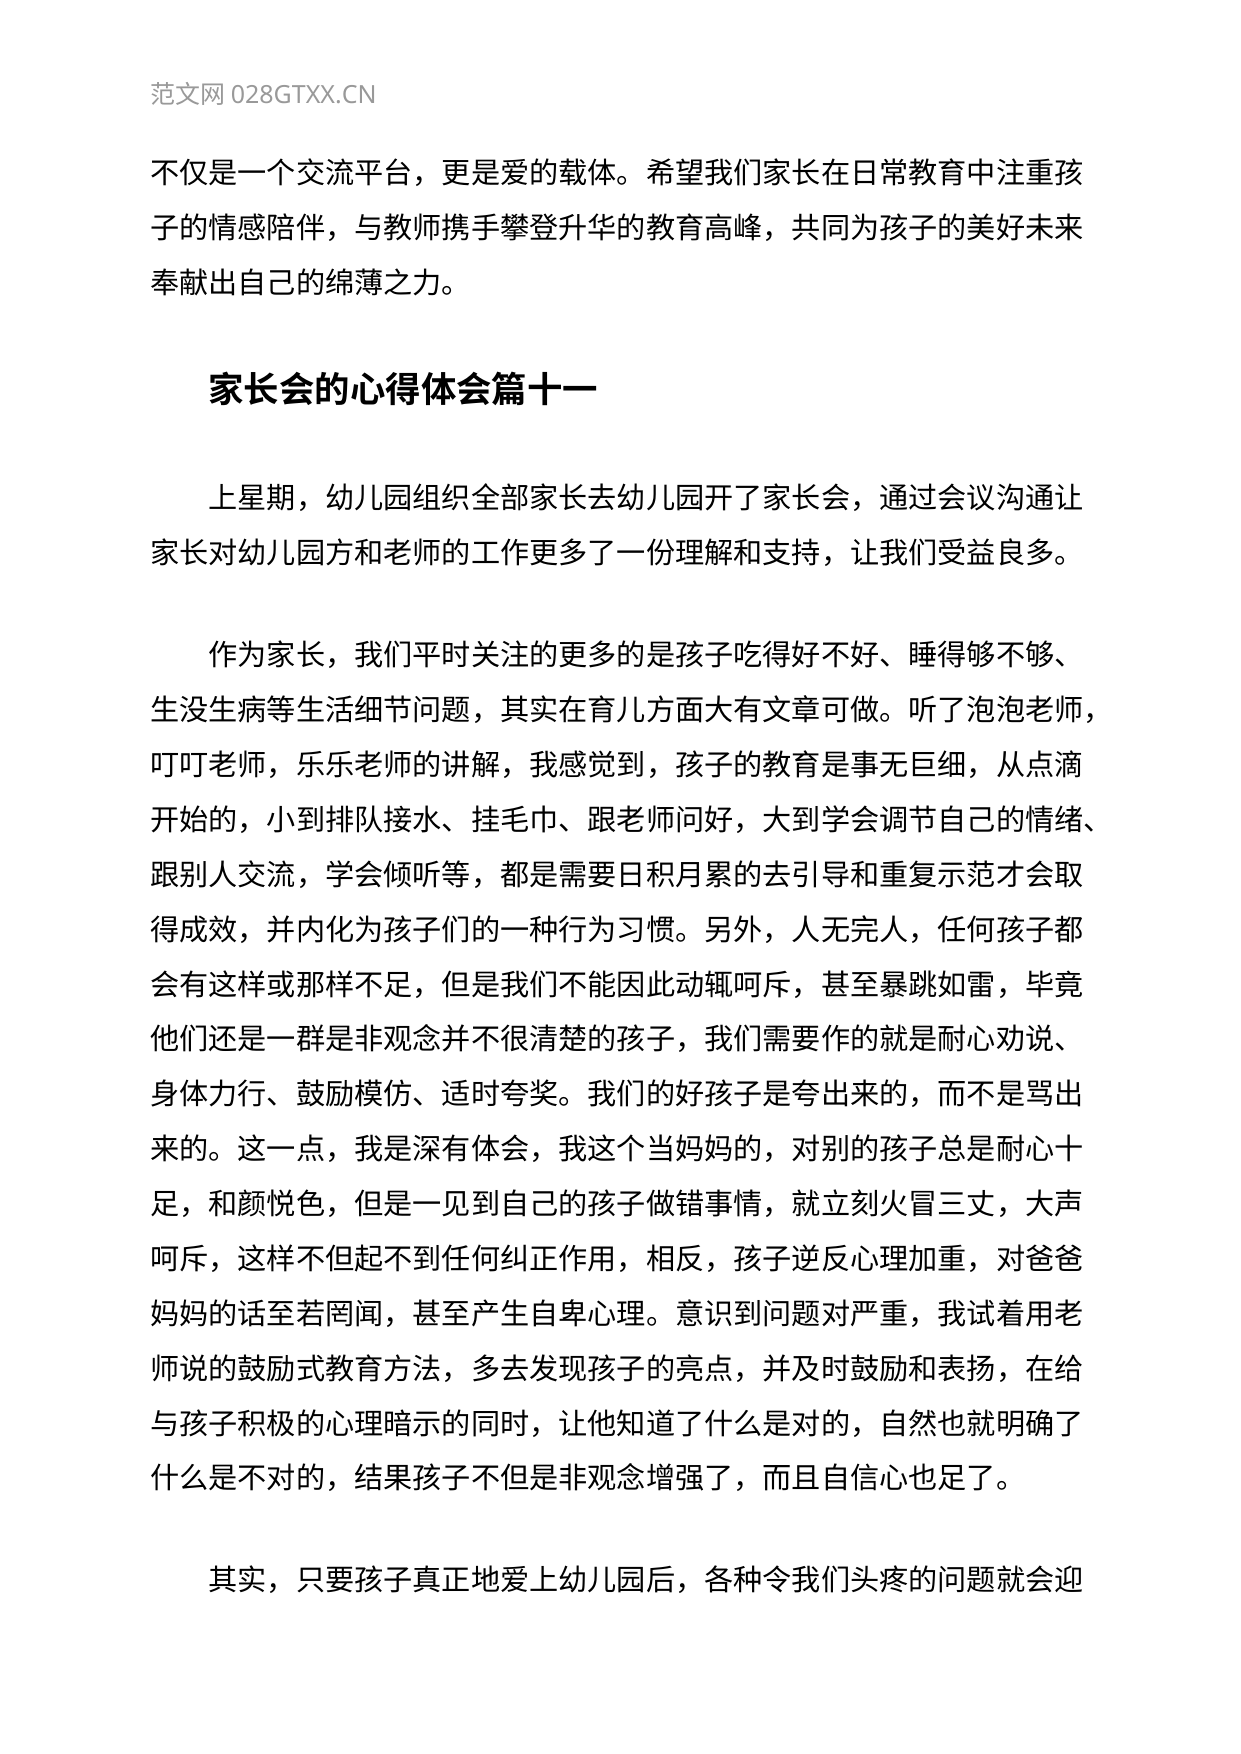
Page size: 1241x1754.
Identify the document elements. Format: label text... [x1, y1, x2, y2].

text 作为家长，我们平时关注的更多的是孩子吃得好不好、睡得够不够、生没生病等生活细节问题，其实在育儿方面大有文章可做。听了泡泡老师，叮叮老师，乐乐老师的讲解，我感觉到，孩子的教育是事无巨细，从点滴开始的，小到排队接水、挂毛巾、跟老师问好，大到学会调节自己的情绪、跟别人交流，学会倾听等，都是需要日积月累的去引导和重复示范才会取得成效，并内化为孩子们的一种行为习惯。另外，人无完人，任何孩子都会有这样或那样不足，但是我们不能因此动辄呵斥，甚至暴跳如雷，毕竟他们还是一群是非观念并不很清楚的孩子，我们需要作的就是耐心劝说、身体力行、鼓励模仿、适时夸奖。我们的好孩子是夸出来的，而不是骂出来的。这一点，我是深有体会，我这个当妈妈的，对别的孩子总是耐心十足，和颜悦色，但是一见到自己的孩子做错事情，就立刻火冒三丈，大声呵斥，这样不但起不到任何纠正作用，相反，孩子逆反心理加重，对爸爸妈妈的话至若罔闻，甚至产生自卑心理。意识到问题对严重，我试着用老师说的鼓励式教育方法，多去发现孩子的亮点，并及时鼓励和表扬，在给与孩子积极的心理暗示的同时，让他知道了什么是对的，自然也就明确了什么是不对的，结果孩子不但是非观念增强了，而且自信心也足了。 [150, 632, 1090, 1497]
text 上星期，幼儿园组织全部家长去幼儿园开了家长会，通过会议沟通让家长对幼儿园方和老师的工作更多了一份理解和支持，让我们受益良多。 [150, 475, 1090, 572]
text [150, 150, 1090, 302]
text 家长会的心得体会篇十一 [150, 362, 1090, 413]
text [150, 1557, 1090, 1599]
